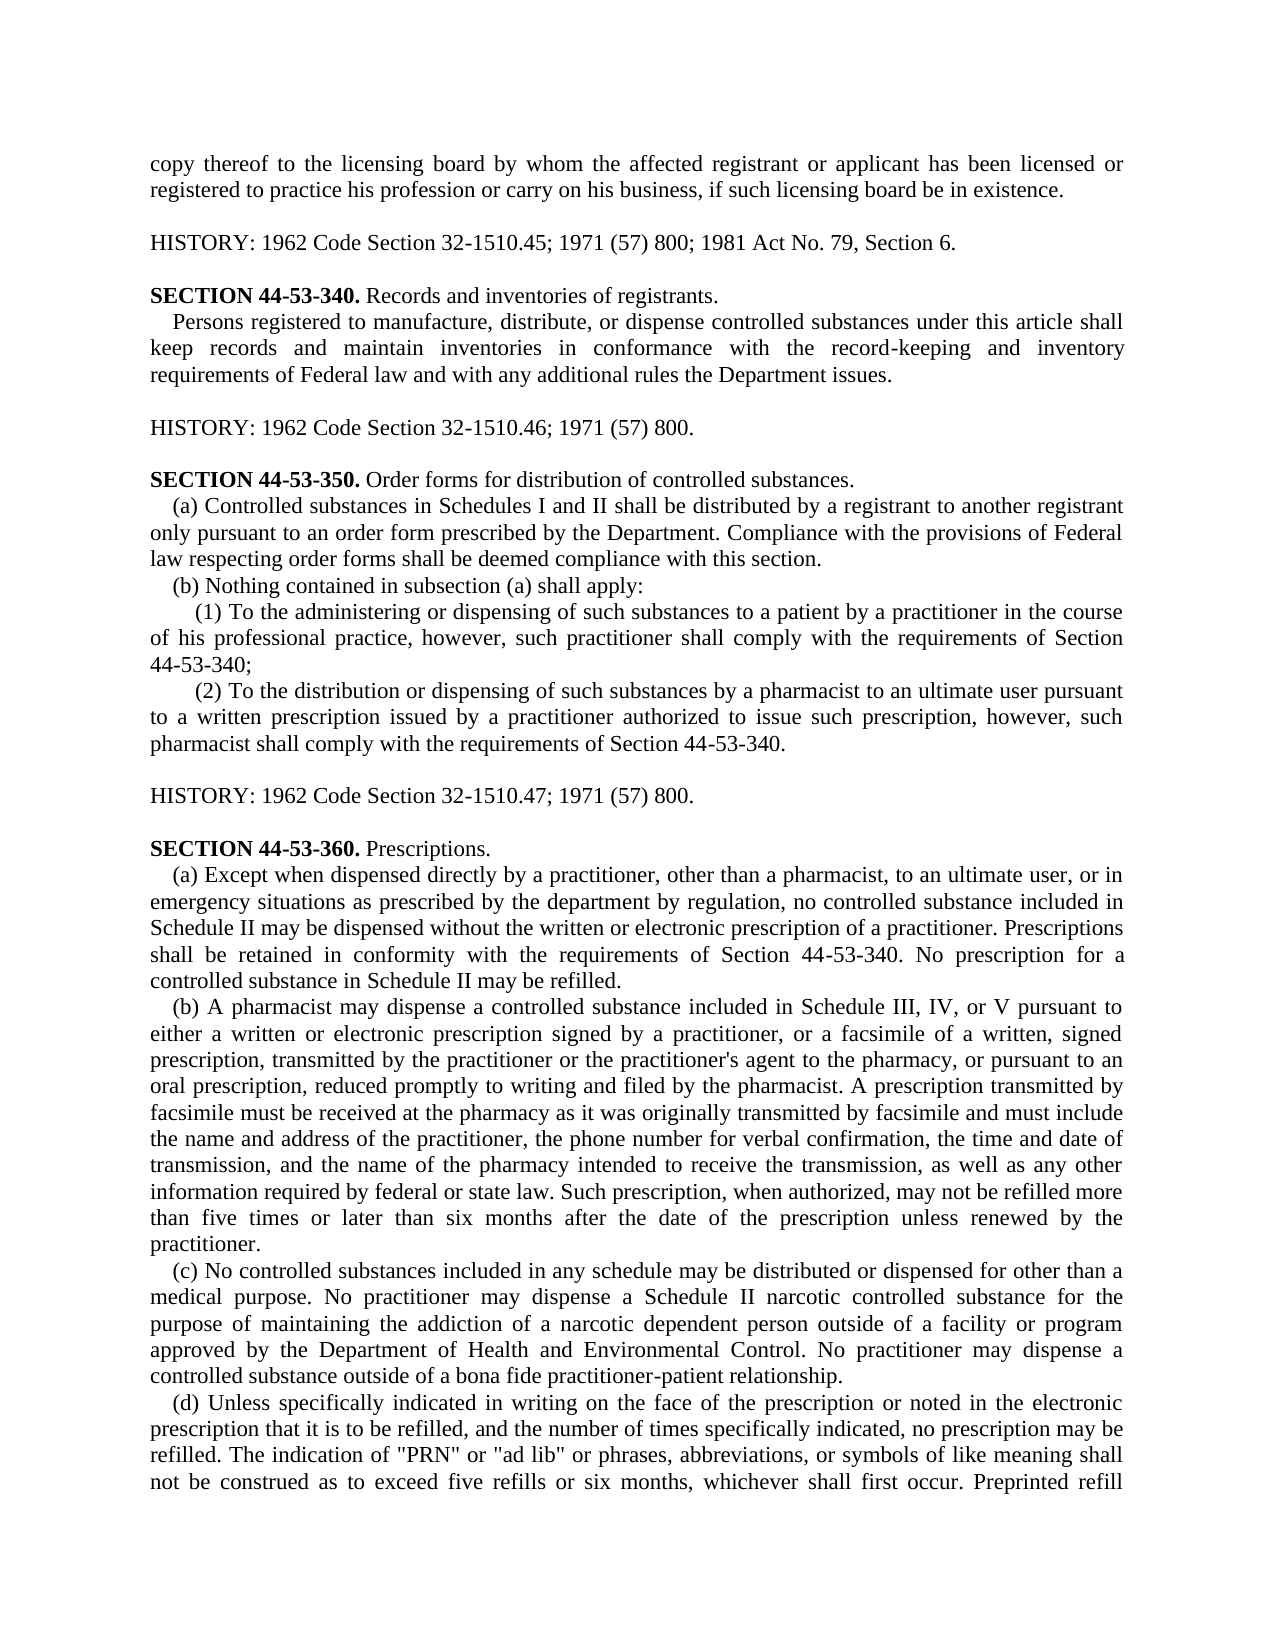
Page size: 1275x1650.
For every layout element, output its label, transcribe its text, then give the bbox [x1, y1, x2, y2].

text (c) No controlled substances included in any schedule may be distributed or dispensed for other than a medical purpose. No practitioner may dispense a Schedule II narcotic controlled substance for the purpose of maintaining the addiction of a narcotic dependent person outside of a facility or program approved by the Department of Health and Environmental Control. No practitioner may dispense a controlled substance outside of a bona fide practitioner-patient relationship. [150, 1257, 1125, 1389]
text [150, 150, 1125, 203]
text SECTION 44-53-350. Order forms for distribution of controlled substances. [150, 466, 1125, 493]
text (a) Except when dispensed directly by a practitioner, other than a pharmacist, to an ultimate user, or in emergency situations as prescribed by the department by regulation, no controlled substance included in Schedule II may be dispensed without the written or electronic prescription of a practitioner. Prescriptions shall be retained in conformity with the requirements of Section 44-53-340. No prescription for a controlled substance in Schedule II may be refilled. [150, 862, 1125, 993]
text (b) Nothing contained in subsection (a) shall apply: [150, 572, 1125, 598]
text (a) Controlled substances in Schedules I and II shall be distributed by a registrant to another registrant only pursuant to an order form prescribed by the Department. Compliance with the provisions of Federal law respecting order forms shall be deemed compliance with this section. [150, 493, 1125, 572]
text SECTION 44-53-340. Records and inventories of registrants. [150, 282, 1125, 308]
text (2) To the distribution or dispensing of such substances by a pharmacist to an ultimate user pursuant to a written prescription issued by a practitioner authorized to issue such prescription, however, such pharmacist shall comply with the requirements of Section 44-53-340. [150, 677, 1125, 756]
text HISTORY: 1962 Code Section 32-1510.45; 1971 (57) 800; 1981 Act No. 79, Section 6. [150, 229, 1125, 255]
text HISTORY: 1962 Code Section 32-1510.47; 1971 (57) 800. [150, 782, 1125, 809]
text (1) To the administering or dispensing of such substances to a patient by a practitioner in the course of his professional practice, however, such practitioner shall comply with the requirements of Section 44-53-340; [150, 598, 1125, 677]
text SECTION 44-53-360. Prescriptions. [150, 835, 1125, 862]
text HISTORY: 1962 Code Section 32-1510.46; 1971 (57) 800. [150, 413, 1125, 440]
text (b) A pharmacist may dispense a controlled substance included in Schedule III, IV, or V pursuant to either a written or electronic prescription signed by a practitioner, or a facsimile of a written, signed prescription, transmitted by the practitioner or the practitioner's agent to the pharmacy, or pursuant to an oral prescription, reduced promptly to writing and filed by the pharmacist. A prescription transmitted by facsimile must be received at the pharmacy as it was originally transmitted by facsimile and must include the name and address of the practitioner, the phone number for verbal confirmation, the time and date of transmission, and the name of the pharmacy intended to receive the transmission, as well as any other information required by federal or state law. Such prescription, when authorized, may not be refilled more than five times or later than six months after the date of the prescription unless renewed by the practitioner. [150, 993, 1125, 1257]
text Persons registered to manufacture, distribute, or dispense controlled substances under this article shall keep records and maintain inventories in conformance with the record-keeping and inventory requirements of Federal law and with any additional rules the Department issues. [150, 308, 1125, 387]
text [150, 1389, 1125, 1494]
